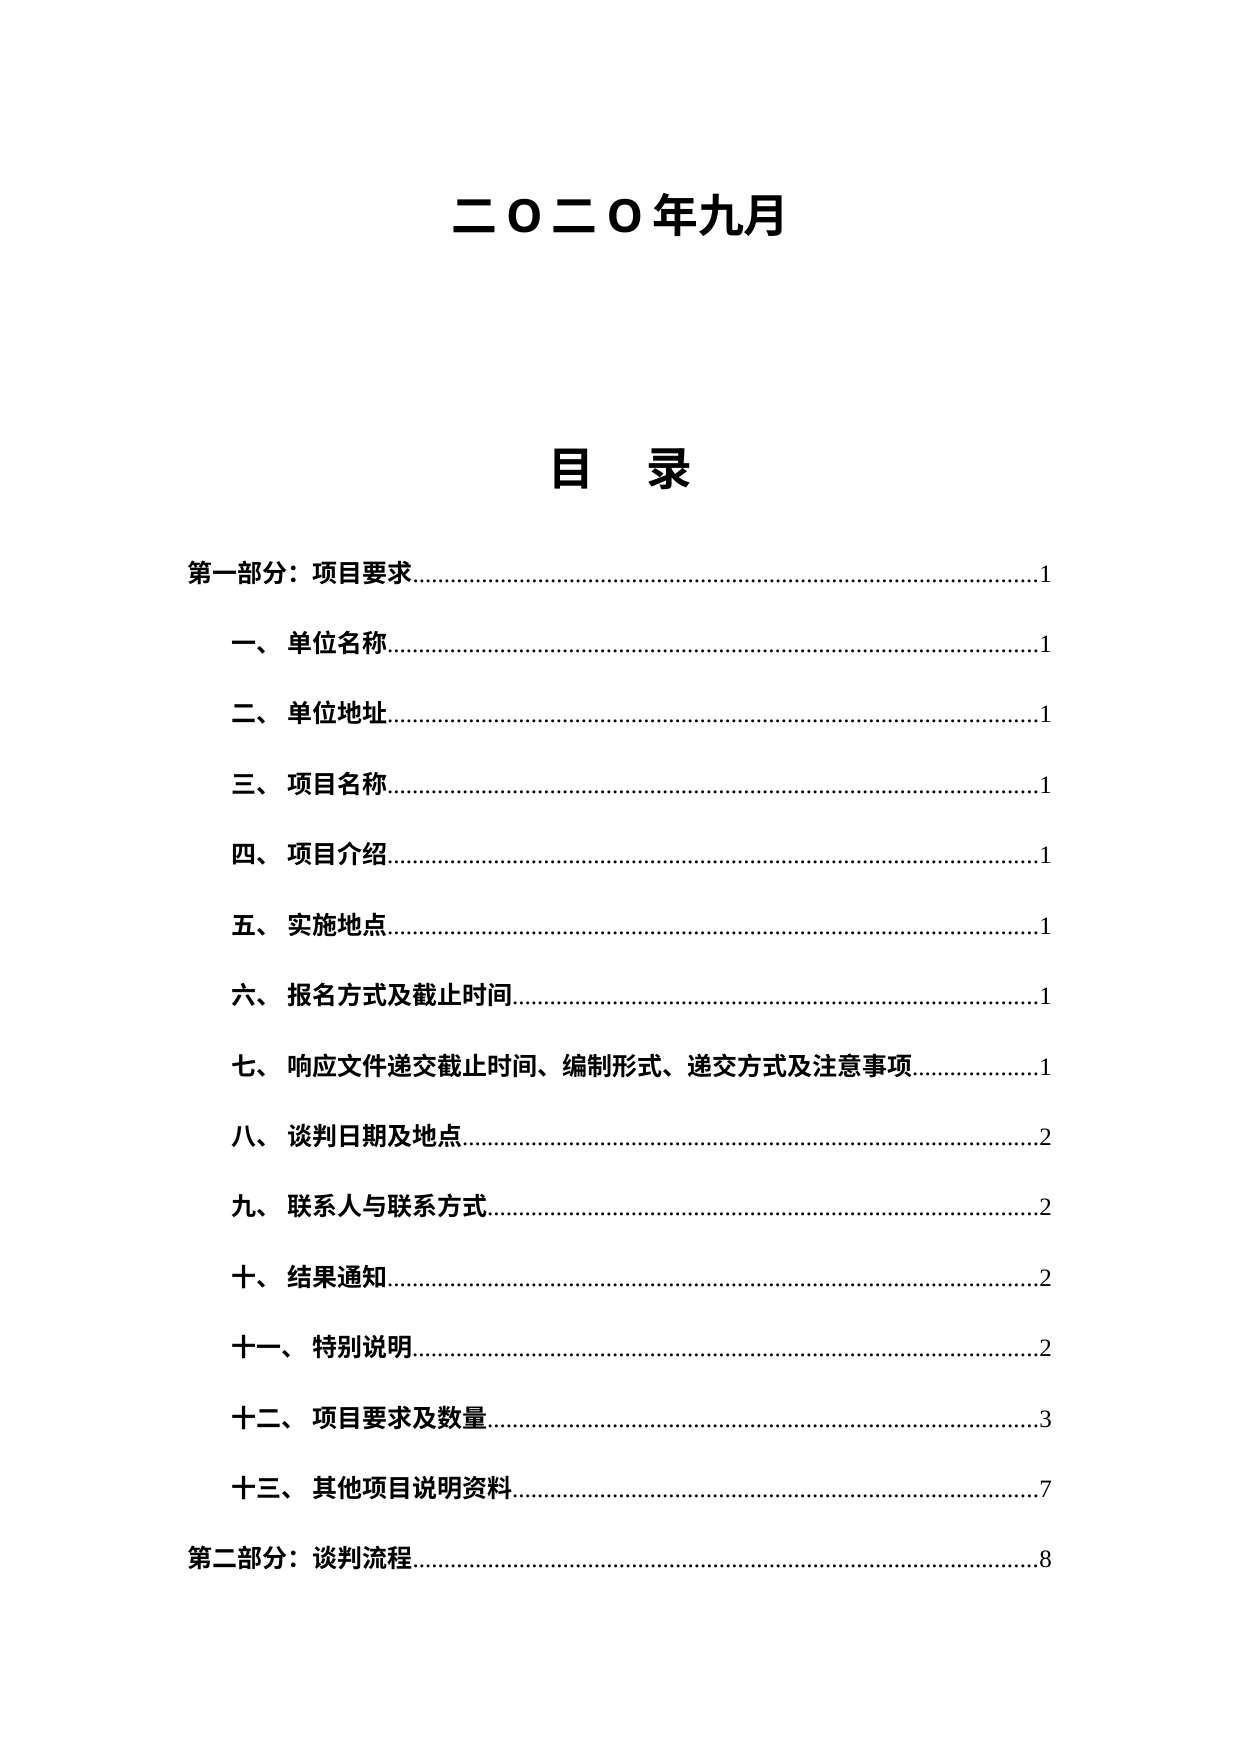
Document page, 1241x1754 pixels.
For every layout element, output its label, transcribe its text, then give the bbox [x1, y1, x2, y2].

text 二、 单位地址 1 [231, 679, 1053, 744]
text 九、 联系人与联系方式 2 [231, 1172, 1053, 1237]
text 第一部分：项目要求 1 [187, 539, 1053, 604]
text 十三、 其他项目说明资料 7 [231, 1454, 1053, 1519]
text 四、 项目介绍 1 [231, 820, 1053, 885]
text 一、 单位名称 1 [231, 609, 1053, 674]
text 七、 响应文件递交截止时间、编制形式、递交方式及注意事项 1 [231, 1032, 1053, 1097]
text 六、 报名方式及截止时间 1 [231, 961, 1053, 1026]
text 第二部分：谈判流程 8 [187, 1524, 1053, 1589]
text 十二、 项目要求及数量 3 [231, 1384, 1053, 1449]
text 八、 谈判日期及地点 2 [231, 1102, 1053, 1167]
text 十一、 特别说明 2 [231, 1313, 1053, 1378]
text 三、 项目名称 1 [231, 750, 1053, 815]
text 二O二O年九月 [187, 164, 1053, 261]
text 目 录 [187, 416, 1053, 514]
text 五、 实施地点 1 [231, 891, 1053, 956]
text 十、 结果通知 2 [231, 1243, 1053, 1308]
